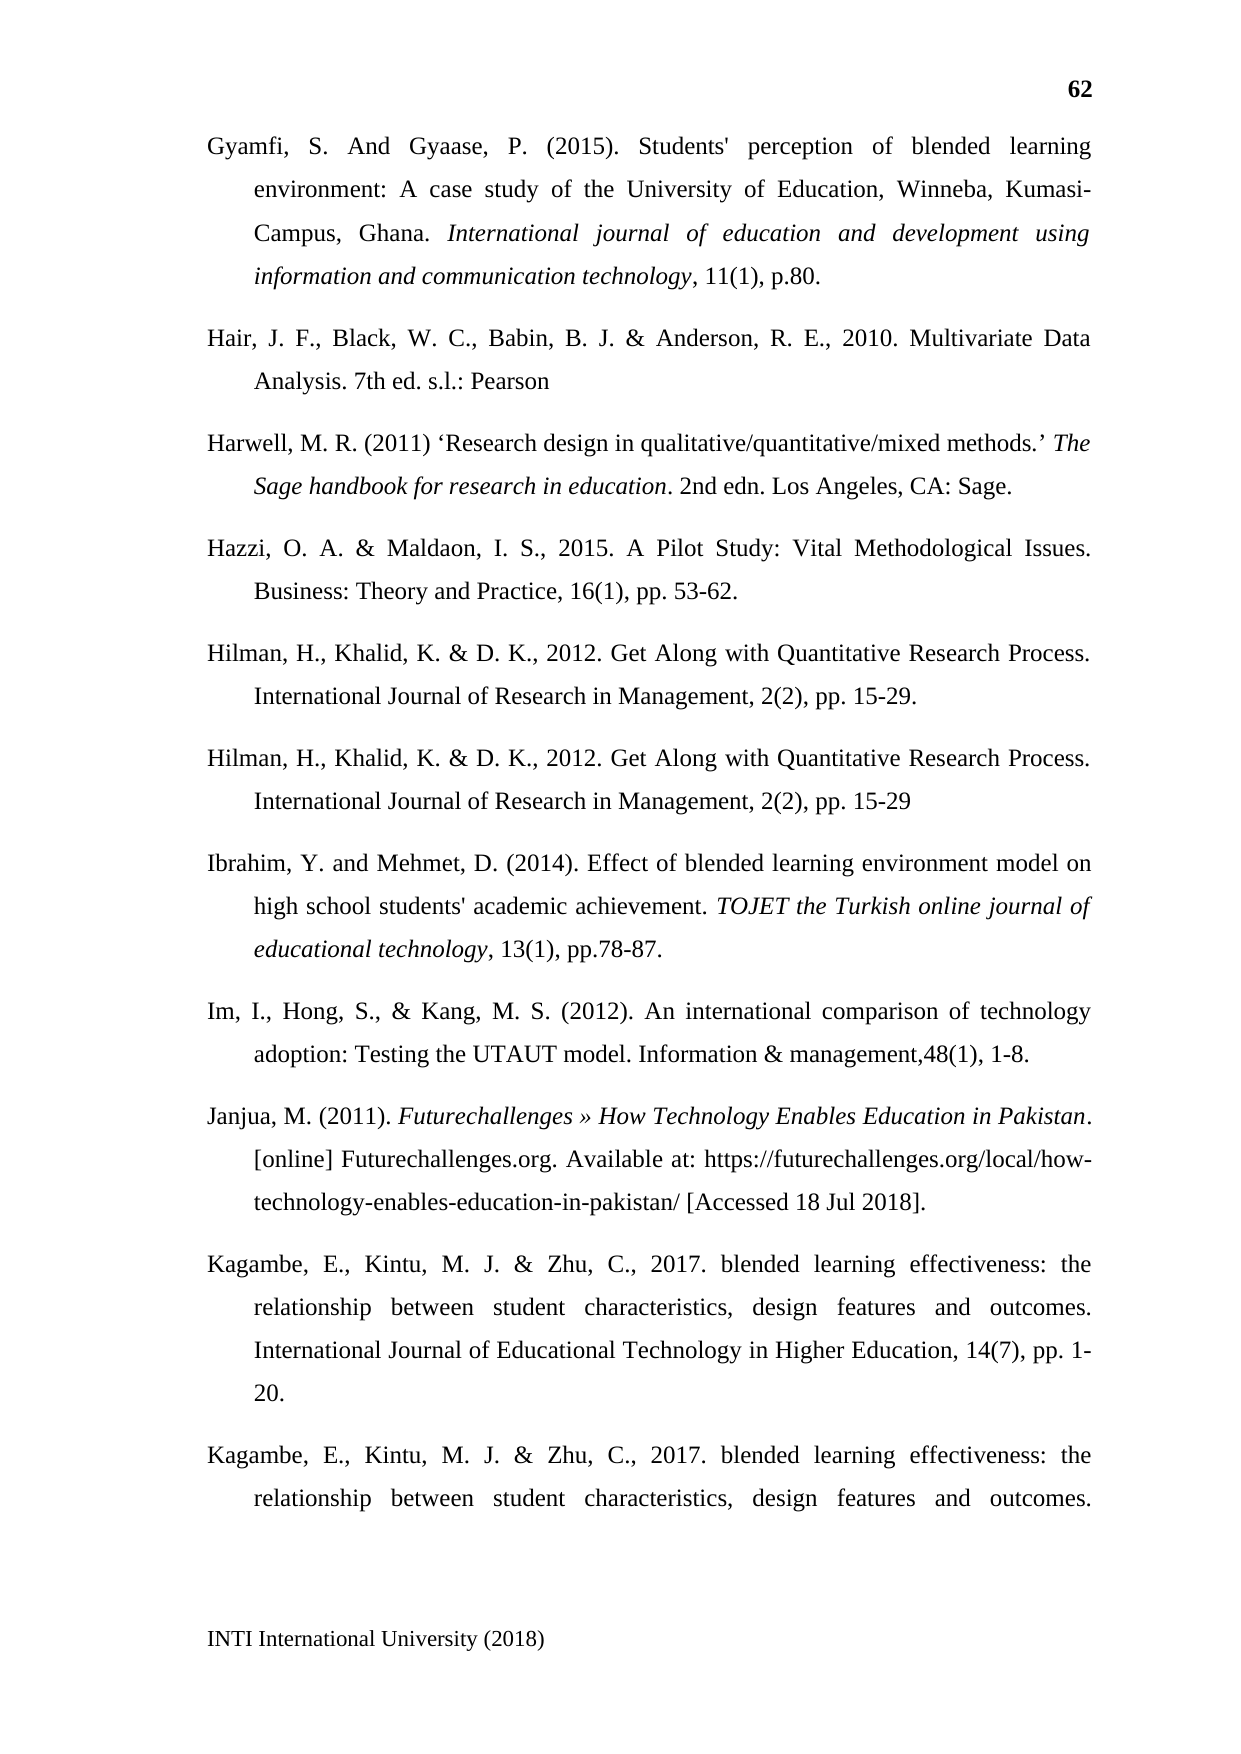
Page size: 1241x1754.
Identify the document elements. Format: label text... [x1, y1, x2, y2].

text Ibrahim, Y. and Mehmet, D. (2014). Effect of blended learning environment model on high school students' academic achievement. TOJET the Turkish online journal of educational technology, 13(1), pp.78-87. [207, 848, 1092, 963]
text Janjua, M. (2011). Futurechallenges » How Technology Enables Education in Pakistan. [online] Futurechallenges.org. Available at: https://futurechallenges.org/local/how-technology-enables-education-in-pakistan/ [Accessed 18 Jul 2018]. [207, 1101, 1092, 1216]
text Hair, J. F., Black, W. C., Babin, B. J. & Anderson, R. E., 2010. Multivariate Data Analysis. 7th ed. s.l.: Pearson [207, 323, 1092, 394]
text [207, 1440, 1092, 1512]
text Hilman, H., Khalid, K. & D. K., 2012. Get Along with Quantitative Research Process. International Journal of Research in Management, 2(2), pp. 15-29 [207, 743, 1092, 814]
text Hazzi, O. A. & Maldaon, I. S., 2015. A Pilot Study: Vital Methodological Issues. Business: Theory and Practice, 16(1), pp. 53-62. [207, 533, 1092, 604]
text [207, 131, 1092, 289]
text Harwell, M. R. (2011) ‘Research design in qualitative/quantitative/mixed methods.’ The Sage handbook for research in education. 2nd edn. Los Angeles, CA: Sage. [207, 428, 1092, 499]
text Hilman, H., Khalid, K. & D. K., 2012. Get Along with Quantitative Research Process. International Journal of Research in Management, 2(2), pp. 15-29. [207, 638, 1092, 709]
text Im, I., Hong, S., & Kang, M. S. (2012). An international comparison of technology adoption: Testing the UTAUT model. Information & management,48(1), 1-8. [207, 996, 1092, 1068]
